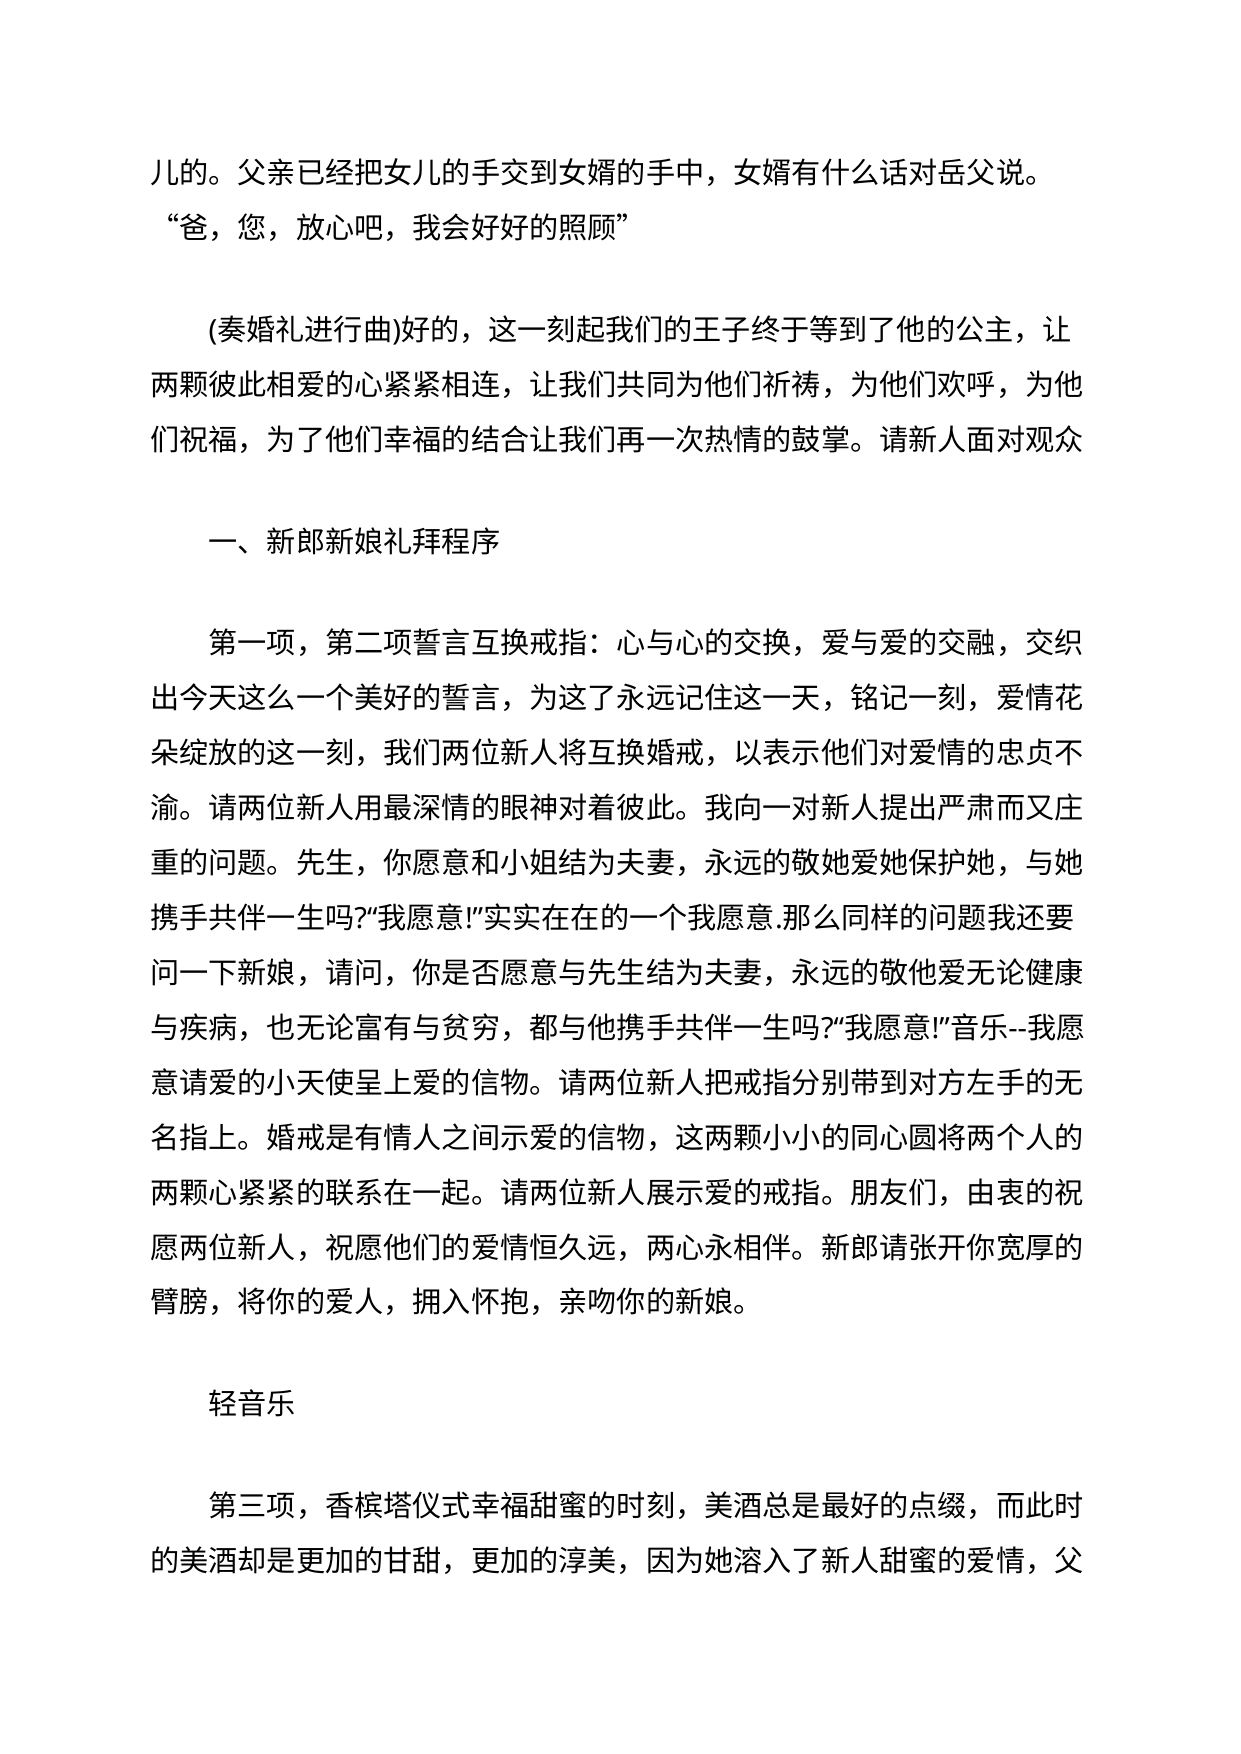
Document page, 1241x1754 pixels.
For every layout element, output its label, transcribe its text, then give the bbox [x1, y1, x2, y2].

text 一、新郎新娘礼拜程序 [150, 518, 1090, 561]
text 第一项，第二项誓言互换戒指：心与心的交换，爱与爱的交融，交织出今天这么一个美好的誓言，为这了永远记住这一天，铭记一刻，爱情花朵绽放的这一刻，我们两位新人将互换婚戒，以表示他们对爱情的忠贞不渝。请两位新人用最深情的眼神对着彼此。我向一对新人提出严肃而又庄重的问题。先生，你愿意和小姐结为夫妻，永远的敬她爱她保护她，与她携手共伴一生吗?“我愿意!”实实在在的一个我愿意.那么同样的问题我还要问一下新娘，请问，你是否愿意与先生结为夫妻，永远的敬他爱无论健康与疾病，也无论富有与贫穷，都与他携手共伴一生吗?“我愿意!”音乐--我愿意请爱的小天使呈上爱的信物。请两位新人把戒指分别带到对方左手的无名指上。婚戒是有情人之间示爱的信物，这两颗小小的同心圆将两个人的两颗心紧紧的联系在一起。请两位新人展示爱的戒指。朋友们，由衷的祝愿两位新人，祝愿他们的爱情恒久远，两心永相伴。新郎请张开你宽厚的臂膀，将你的爱人，拥入怀抱，亲吻你的新娘。 [150, 620, 1090, 1321]
text (奏婚礼进行曲)好的，这一刻起我们的王子终于等到了他的公主，让两颗彼此相爱的心紧紧相连，让我们共同为他们祈祷，为他们欢呼，为他们祝福，为了他们幸福的结合让我们再一次热情的鼓掌。请新人面对观众 [150, 307, 1090, 459]
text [150, 150, 1090, 247]
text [150, 1483, 1090, 1580]
text 轻音乐 [150, 1381, 1090, 1423]
